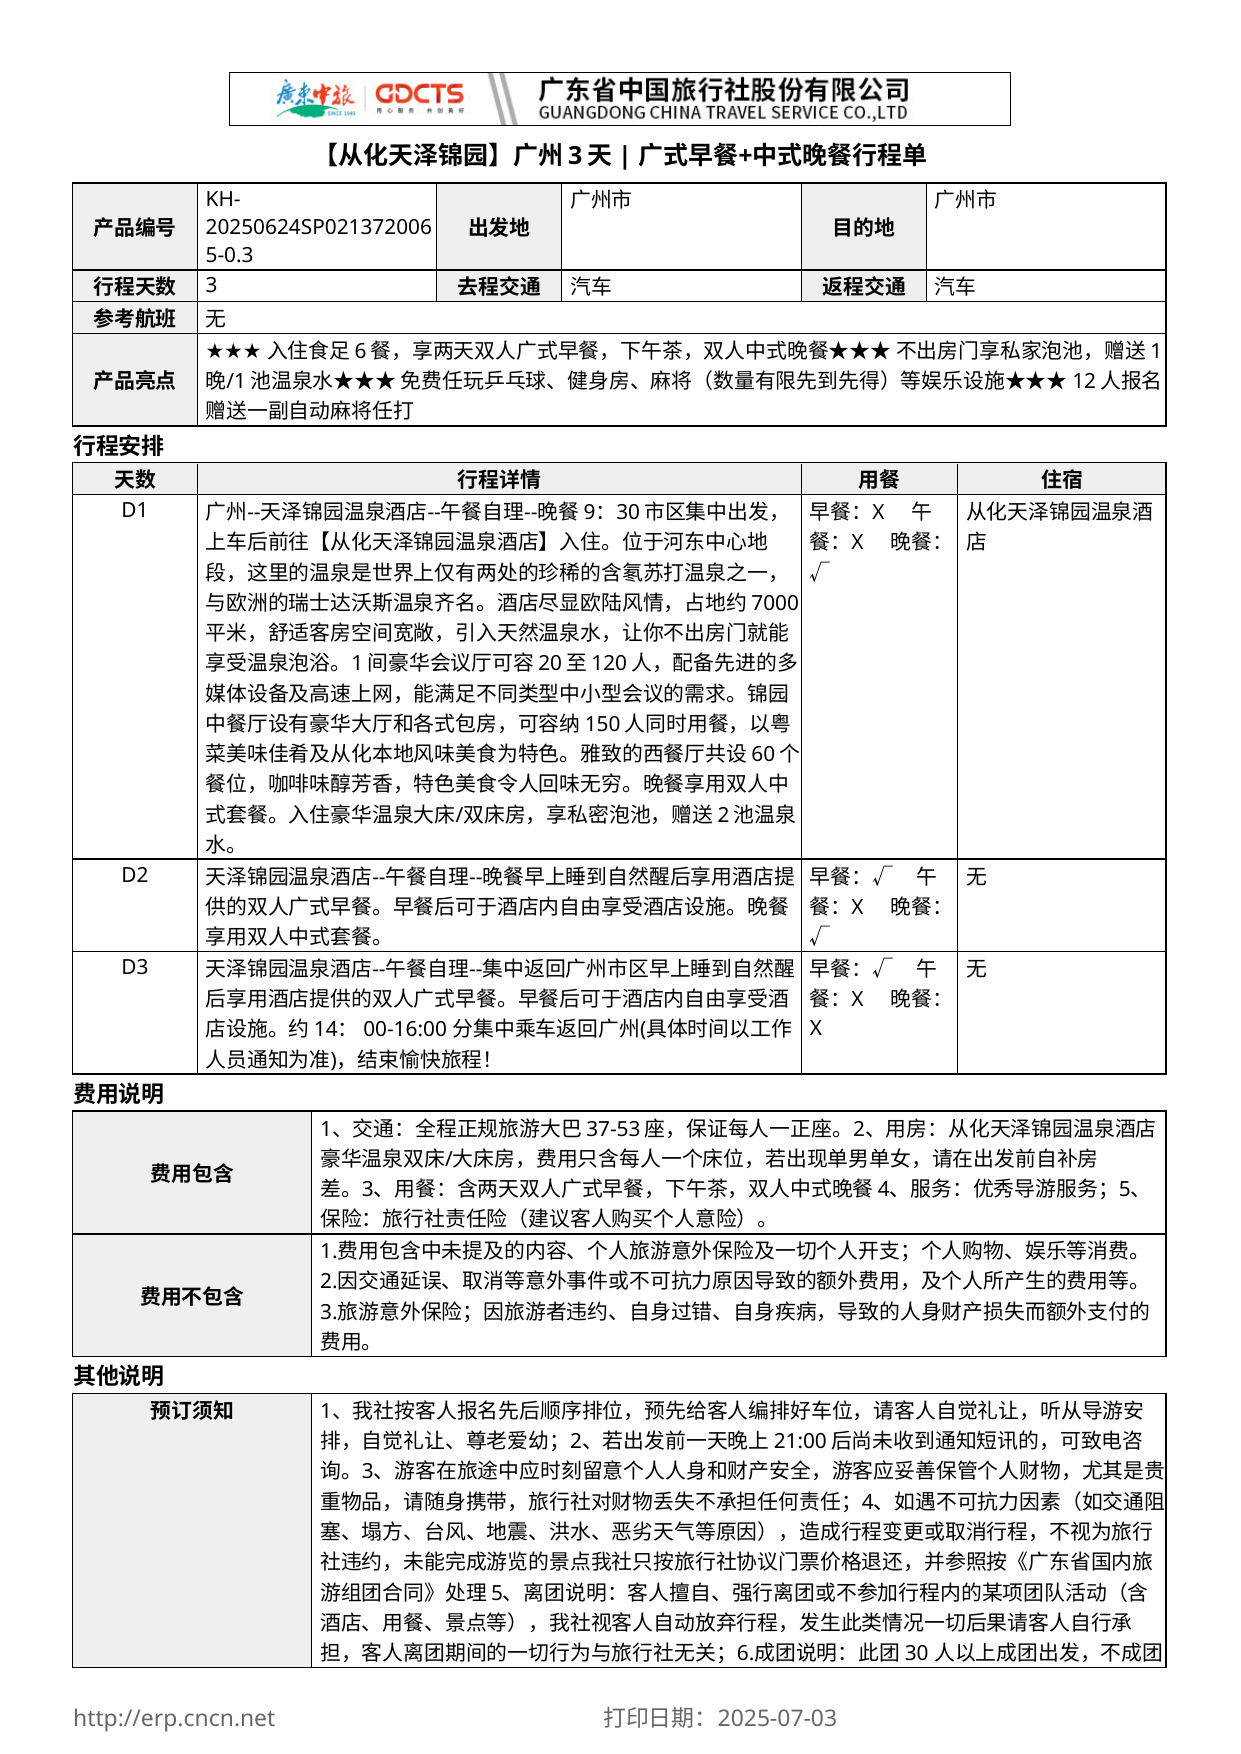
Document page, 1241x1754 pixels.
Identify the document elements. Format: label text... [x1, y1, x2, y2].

table_header 广州市 [927, 184, 1165, 269]
table_cell ★★★ 入住食足6餐，享两天双人广式早餐，下午茶，双人中式晚餐 [198, 334, 1165, 425]
table_cell 天泽锦园温泉酒店--午餐自理--集中返回广州市区 [198, 952, 801, 1073]
table_header 预订须知 [73, 1394, 311, 1667]
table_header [312, 1394, 1165, 1667]
table_cell 费用不包含 [73, 1235, 311, 1356]
table_header 费用包含 [73, 1112, 311, 1233]
table_cell D1 [73, 495, 197, 858]
table_header 目的地 [802, 184, 926, 269]
table_cell 汽车 [927, 271, 1165, 301]
table_header 行程详情 [198, 463, 801, 494]
table_cell 从化天泽锦园温泉酒店 [958, 495, 1165, 858]
table_cell 早餐：X 午餐：X 晚餐：√ [802, 495, 957, 858]
text 行程安排 [73, 428, 1167, 461]
table_cell 参考航班 [73, 302, 197, 333]
table_cell 天泽锦园温泉酒店--午餐自理--晚餐 [198, 860, 801, 951]
table_header 用餐 [802, 463, 957, 494]
table_cell 无 [958, 952, 1165, 1073]
table_header 广州市 [562, 184, 801, 269]
table_header 住宿 [958, 463, 1165, 494]
table_header 出发地 [437, 184, 561, 269]
table_header 产品编号 [73, 184, 197, 269]
table_cell 早餐：√ 午餐：X 晚餐：√ [802, 860, 957, 951]
table_cell 行程天数 [73, 271, 197, 301]
table_cell 去程交通 [437, 271, 561, 301]
table_cell 早餐：√ 午餐：X 晚餐：X [802, 952, 957, 1073]
table_header 1、交通：全程正规旅游大巴37-53座，保证每人一正座。 [312, 1112, 1165, 1233]
table_cell D3 [73, 952, 197, 1073]
table_cell 1.费用包含中未提及的内容、个人旅游意外保险及一切个人开支；个人购物、娱乐等消费。 [312, 1235, 1165, 1356]
table_cell 汽车 [562, 271, 801, 301]
text 费用说明 [73, 1076, 1167, 1109]
text 【从化天泽锦园】广州3天 | 广式早餐+中式晚餐行程单 [73, 136, 1167, 172]
table_cell 无 [198, 302, 1165, 333]
picture [230, 73, 1010, 125]
table_cell 广州--天泽锦园温泉酒店--午餐自理--晚餐 [198, 495, 801, 858]
text 其他说明 [73, 1358, 1167, 1391]
table_cell D2 [73, 860, 197, 951]
table_header 天数 [73, 463, 197, 494]
table_cell 产品亮点 [73, 334, 197, 425]
table_header KH-20250624SP0213720065-0.3 [198, 184, 436, 269]
table_cell 3 [198, 271, 436, 301]
table_cell 无 [958, 860, 1165, 951]
table_cell 返程交通 [802, 271, 926, 301]
